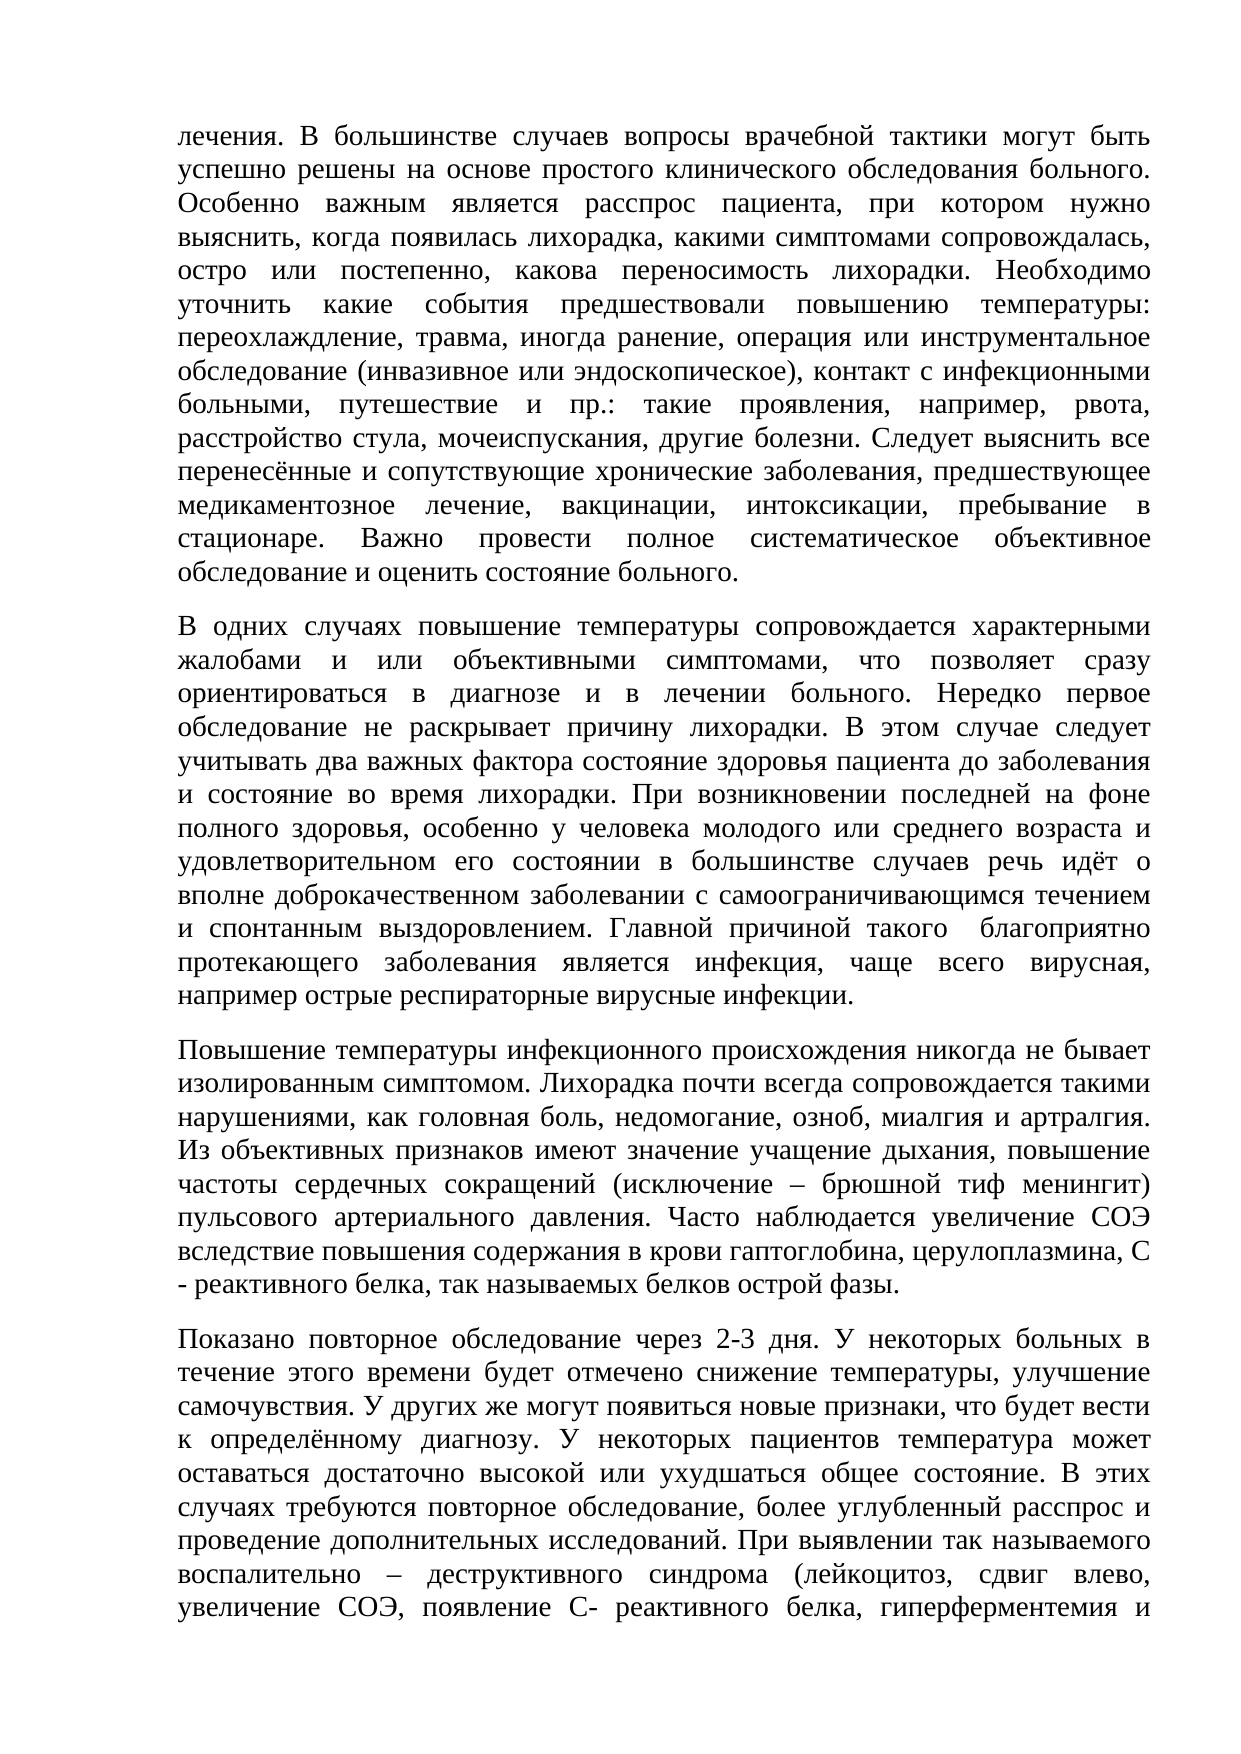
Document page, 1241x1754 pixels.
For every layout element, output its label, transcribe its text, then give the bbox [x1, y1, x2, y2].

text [177, 1321, 1152, 1623]
text Повышение температуры инфекционного происхождения никогда не бывает изолированным симптомом. Лихорадка почти всегда сопровождается такими нарушениями, как головная боль, недомогание, озноб, миалгия и артралгия. Из объективных признаков имеют значение учащение дыхания, повышение частоты сердечных сокращений (исключение – брюшной тиф менингит) пульсового артериального давления. Часто наблюдается увеличение СОЭ вследствие повышения содержания в крови гаптоглобина, церулоплазмина, С - реактивного белка, так называемых белков острой фазы. [177, 1032, 1152, 1300]
text В одних случаях повышение температуры сопровождается характерными жалобами и или объективными симптомами, что позволяет сразу ориентироваться в диагнозе и в лечении больного. Нередко первое обследование не раскрывает причину лихорадки. В этом случае следует учитывать два важных фактора состояние здоровья пациента до заболевания и состояние во время лихорадки. При возникновении последней на фоне полного здоровья, особенно у человека молодого или среднего возраста и удовлетворительном его состоянии в большинстве случаев речь идёт о вполне доброкачественном заболевании с самоограничивающимся течением и спонтанным выздоровлением. Главной причиной такого благоприятно протекающего заболевания является инфекция, чаще всего вирусная, например острые респираторные вирусные инфекции. [177, 608, 1152, 1011]
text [177, 118, 1152, 588]
